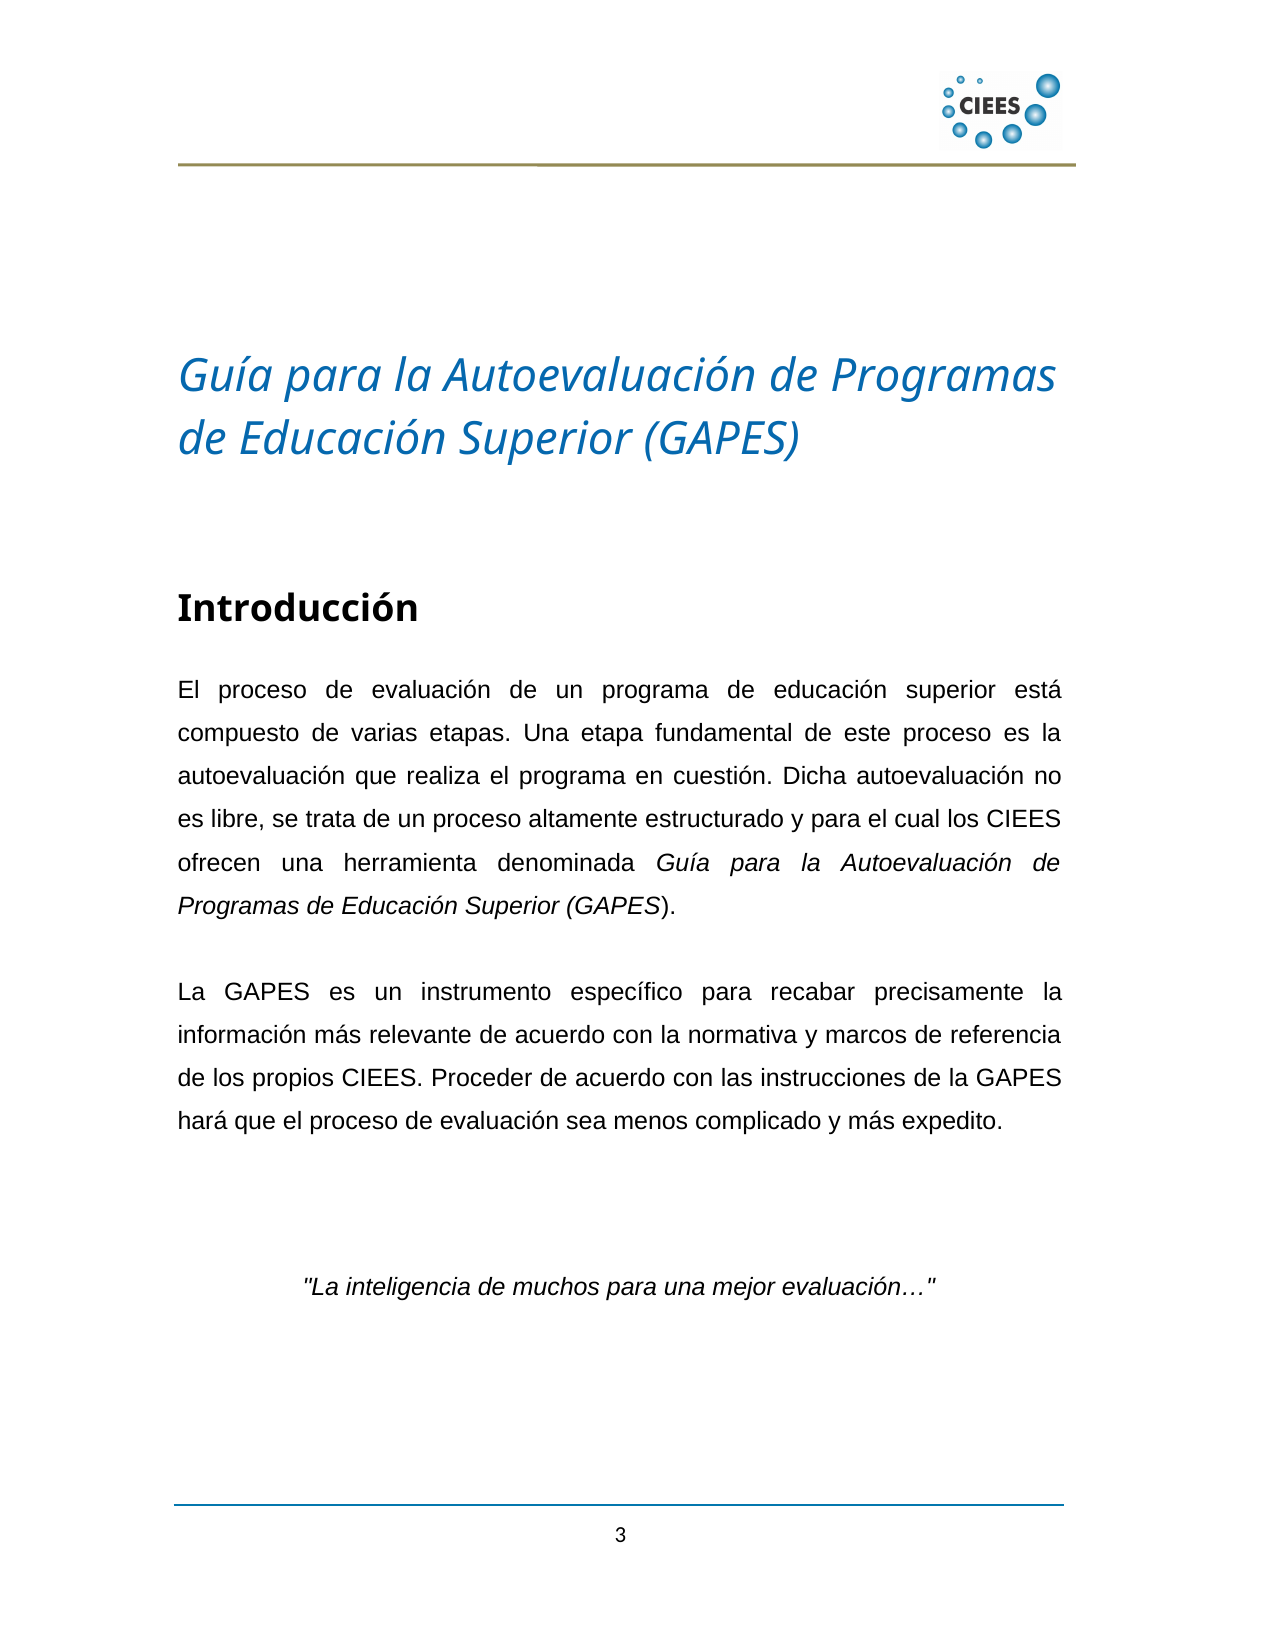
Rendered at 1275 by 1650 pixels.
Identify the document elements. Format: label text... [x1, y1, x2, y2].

text La GAPES es un instrumento específico para recabar precisamente la información más relevante de acuerdo con la normativa y marcos de referencia de los propios CIEES. Proceder de acuerdo con las instrucciones de la GAPES hará que el proceso de evaluación sea menos complicado y más expedito. [177, 977, 1063, 1135]
list Guía para la Autoevaluación de Programas de Educación Superior (GAPES) [177, 343, 1063, 467]
text Introducción [177, 581, 1063, 632]
text El proceso de evaluación de un programa de educación superior está compuesto de varias etapas. Una etapa fundamental de este proceso es la autoevaluación que realiza el programa en cuestión. Dicha autoevaluación no es libre, se trata de un proceso altamente estructurado y para el cual los CIEES ofrecen una herramienta denominada Guía para la Autoevaluación de Programas de Educación Superior (GAPES). [177, 675, 1063, 919]
picture [939, 71, 1063, 151]
text "La inteligencia de muchos para una mejor evaluación…" [177, 1272, 1063, 1300]
